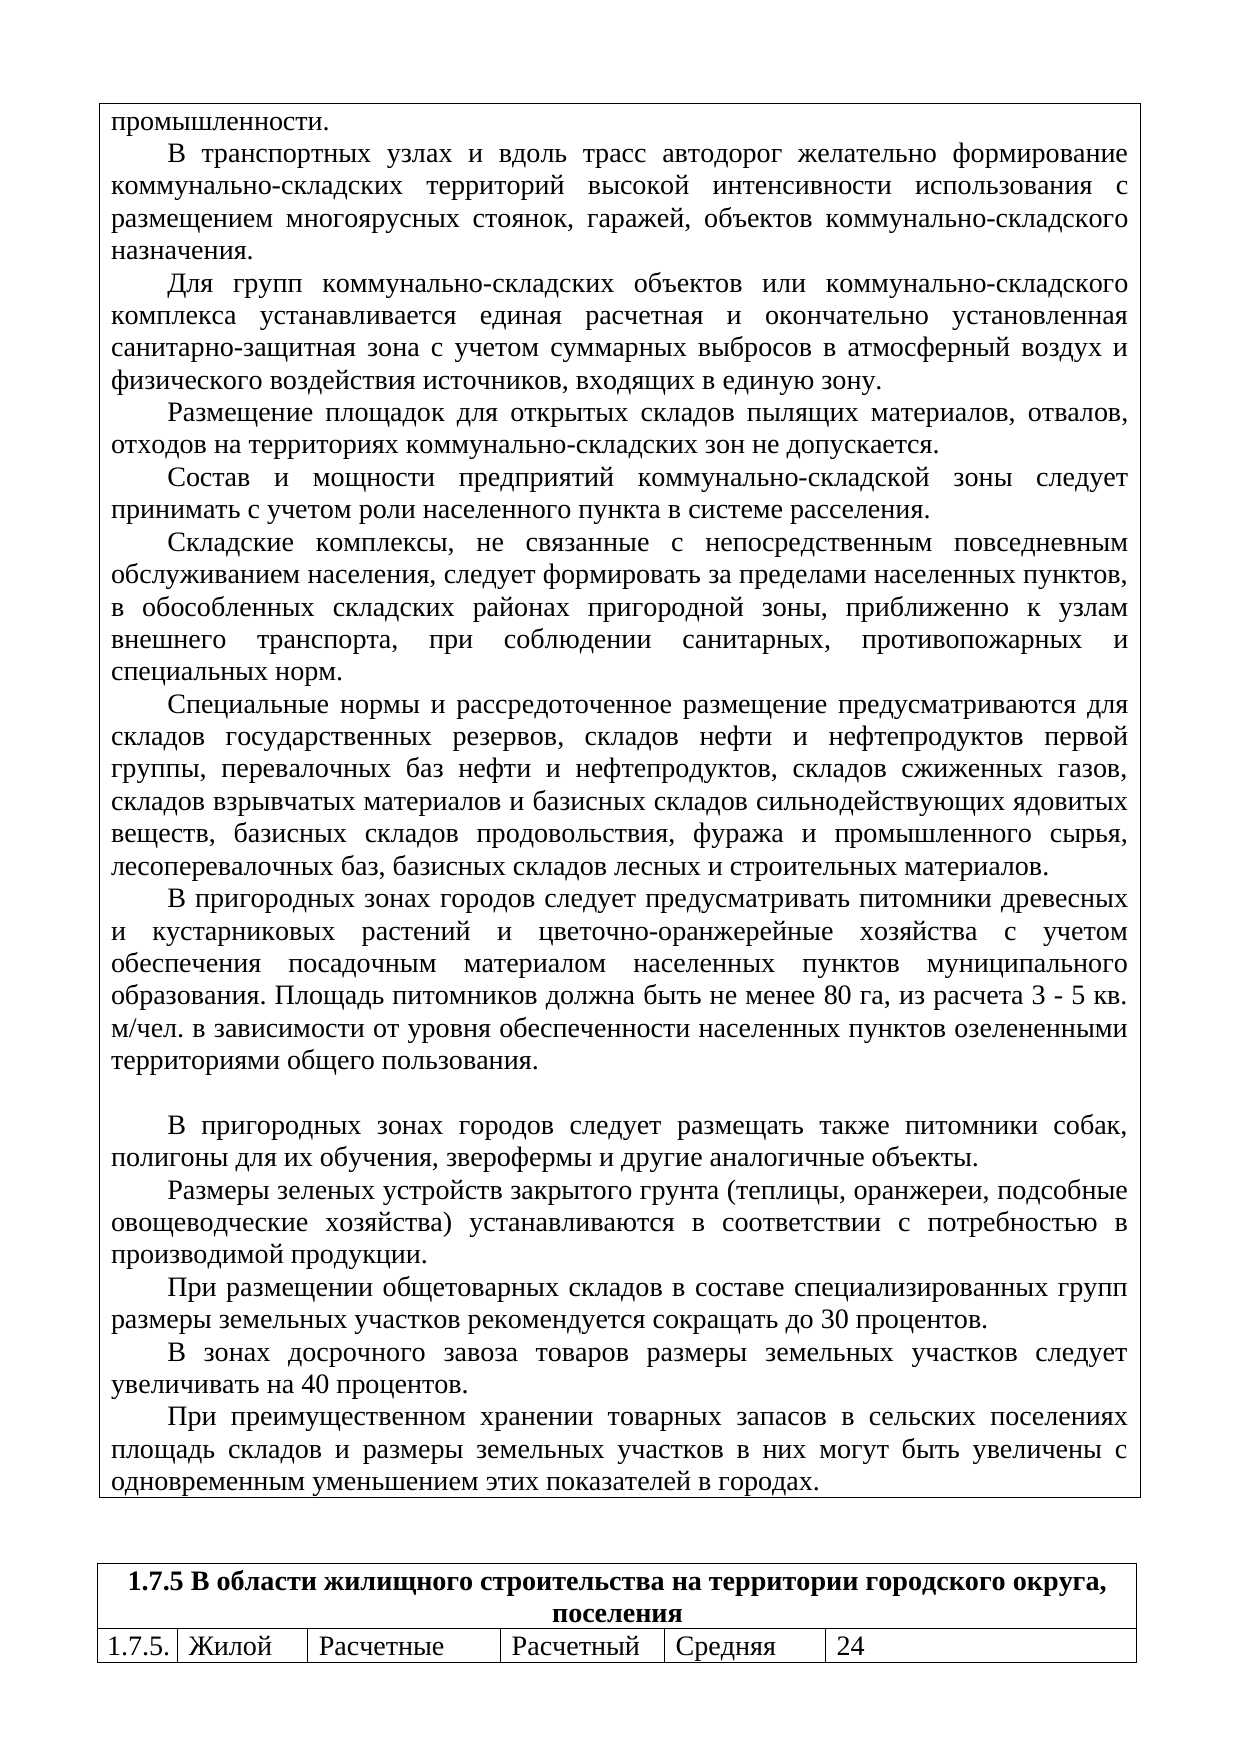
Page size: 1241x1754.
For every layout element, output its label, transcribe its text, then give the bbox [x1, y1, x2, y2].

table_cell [501, 1629, 664, 1662]
table_cell 1.7.5.1 [98, 1629, 177, 1662]
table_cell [665, 1629, 825, 1662]
table_cell Жилой квартал [178, 1629, 307, 1662]
table_cell 24 [826, 1629, 1136, 1662]
table_header 1.7.5 В области жилищного строительства на территории городского округа, поселения [98, 1564, 1136, 1628]
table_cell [308, 1629, 500, 1662]
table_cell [100, 104, 1140, 1497]
